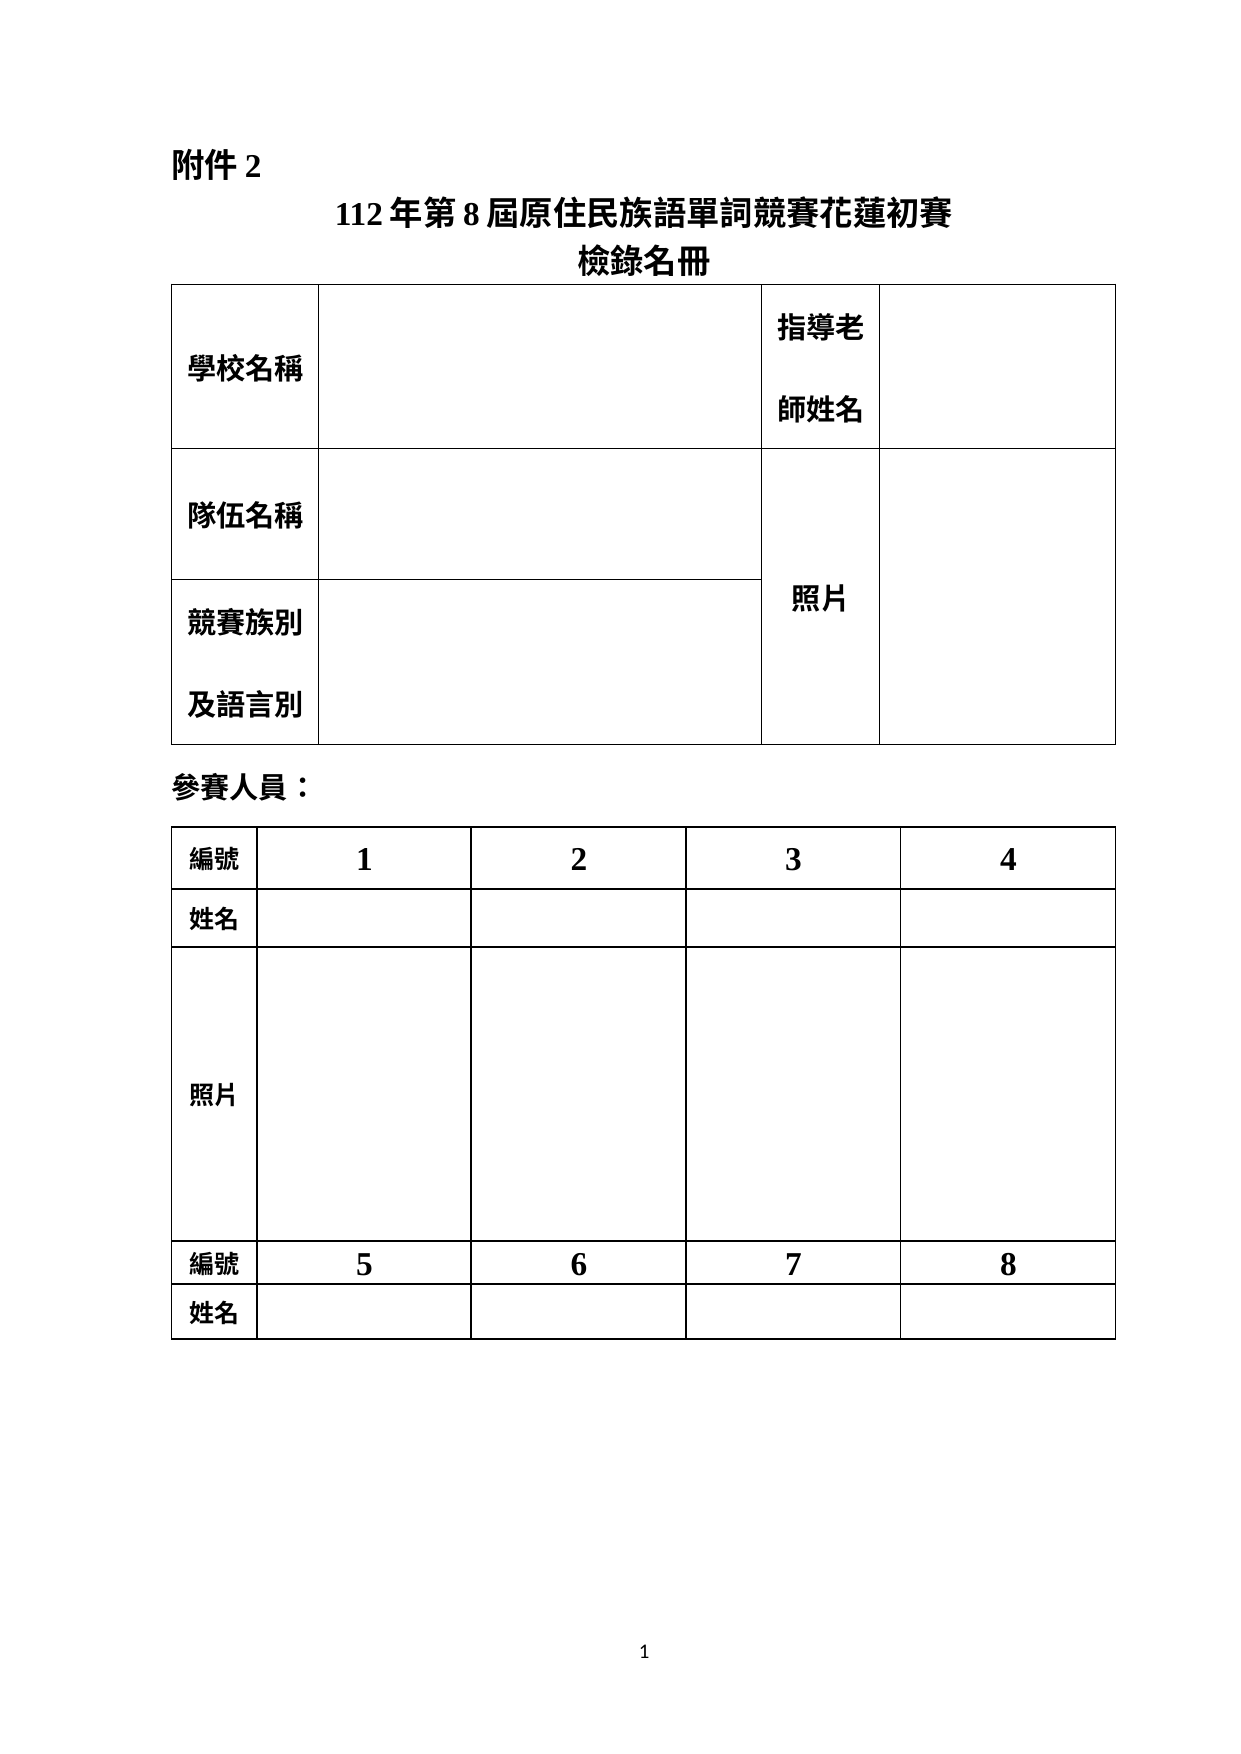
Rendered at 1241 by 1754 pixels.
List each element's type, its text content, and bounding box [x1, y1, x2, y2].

table_cell [258, 890, 470, 946]
table_cell [901, 1285, 1115, 1338]
table_cell 6 [472, 1242, 685, 1283]
table_cell [901, 890, 1115, 946]
table_cell 編號 [172, 1242, 256, 1283]
table_cell 8 [901, 1242, 1115, 1283]
table_cell [319, 580, 761, 743]
table_cell [687, 890, 900, 946]
table_cell [901, 948, 1115, 1240]
table_header 編號 [172, 828, 256, 888]
table_cell [258, 948, 470, 1240]
table_cell [258, 1285, 470, 1338]
table_cell [687, 948, 900, 1240]
table_cell 照片 [762, 449, 879, 743]
table_cell [472, 890, 685, 946]
table_header 3 [687, 828, 900, 888]
table_cell [687, 1285, 900, 1338]
table_cell 7 [687, 1242, 900, 1283]
table_cell [880, 449, 1115, 743]
table_header 2 [472, 828, 685, 888]
table_header 4 [901, 828, 1115, 888]
table_cell 姓名 [172, 1285, 256, 1338]
table_cell 競賽族別及語言別 [172, 580, 318, 743]
text 檢錄名冊 [171, 235, 1116, 283]
table_cell [472, 948, 685, 1240]
table_cell [472, 1285, 685, 1338]
table_cell 5 [258, 1242, 470, 1283]
table_header [880, 285, 1115, 448]
text 112年第8屆原住民族語單詞競賽花蓮初賽 [171, 187, 1116, 235]
table_cell 隊伍名稱 [172, 449, 318, 579]
table_cell 照片 [172, 948, 256, 1240]
table_header 指導老師姓名 [762, 285, 879, 448]
table_cell 姓名 [172, 890, 256, 946]
table_header 學校名稱 [172, 285, 318, 448]
table_header [319, 285, 761, 448]
table_header 1 [258, 828, 470, 888]
table_cell [319, 449, 761, 579]
text 附件2 [171, 139, 1116, 187]
text 參賽人員： [171, 745, 1116, 826]
